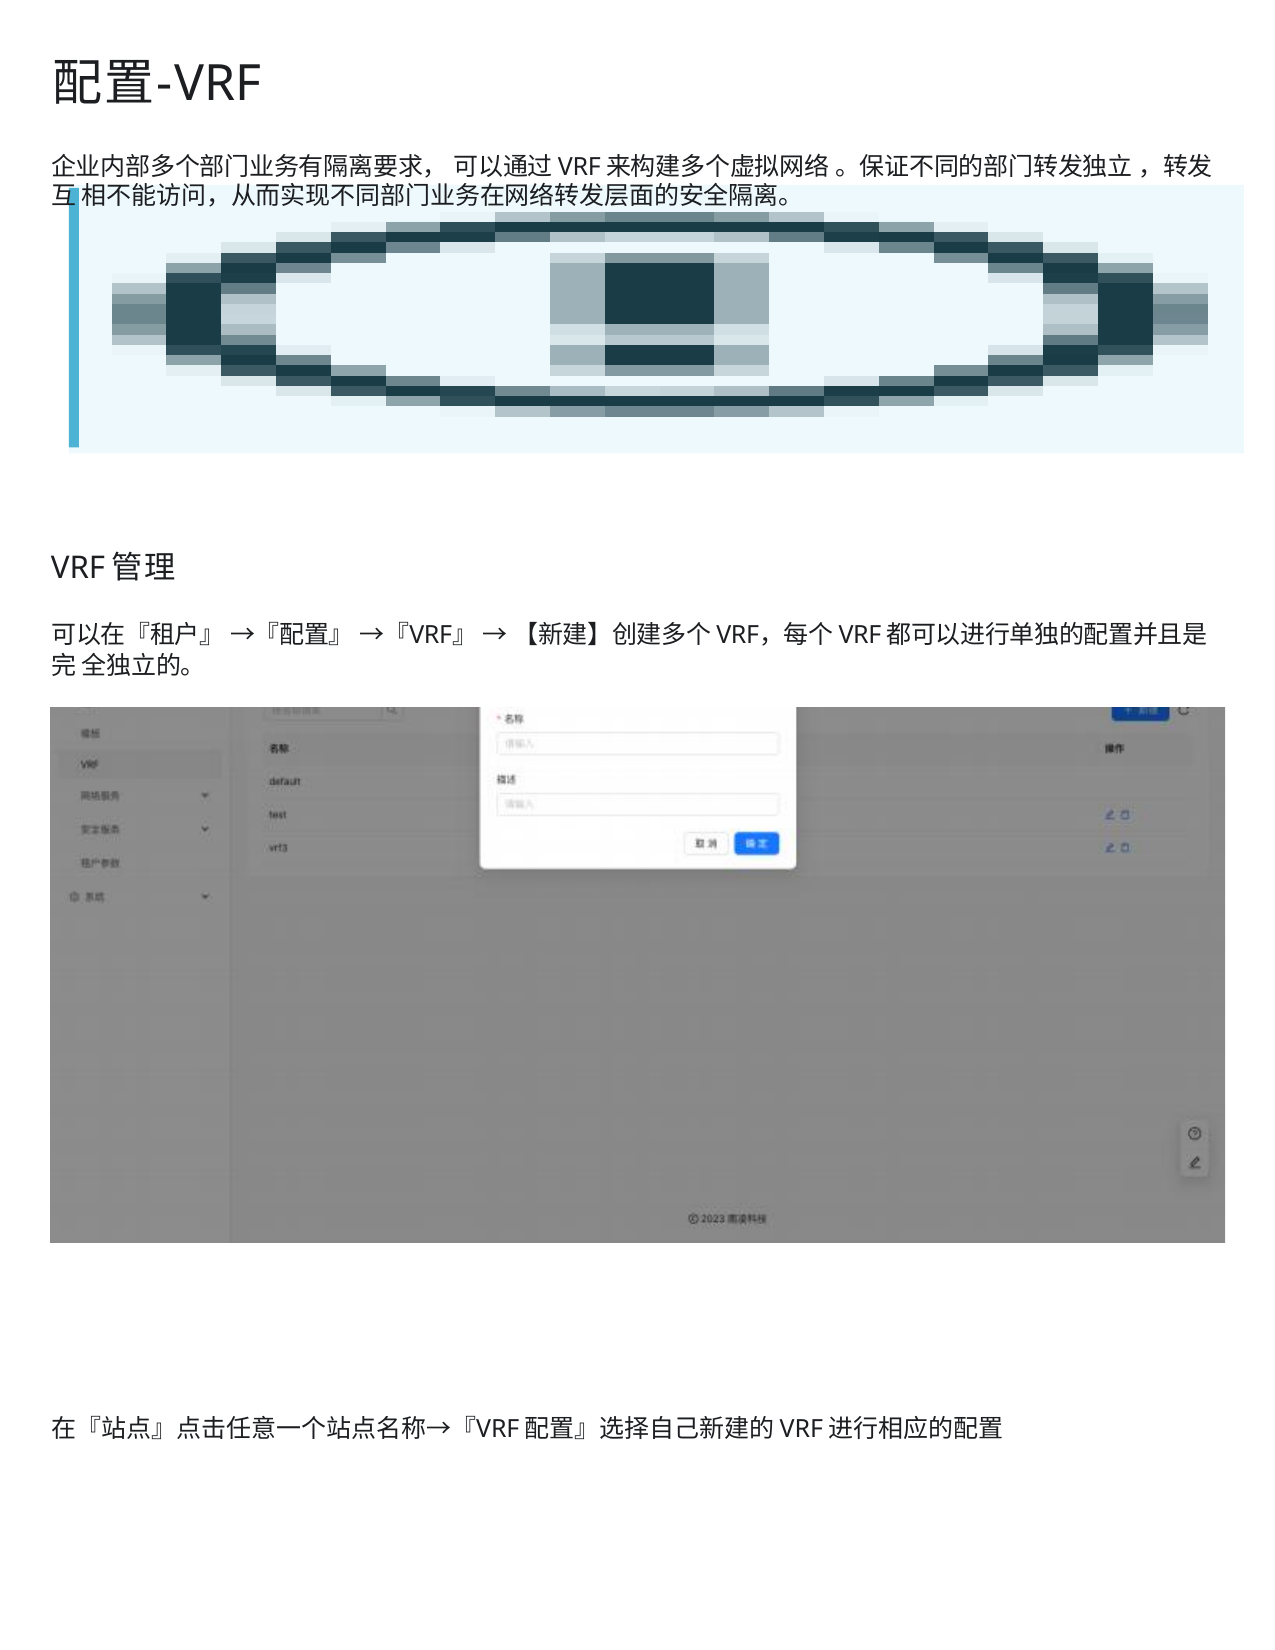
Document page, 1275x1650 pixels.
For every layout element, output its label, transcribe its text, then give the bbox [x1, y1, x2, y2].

text 在『站点』点击任意一个站点名称→『VRF配置』选择自己新建的VRF进行相应的配置 [51, 1412, 1225, 1443]
picture [112, 212, 1208, 417]
text VRF管理 [51, 552, 1225, 585]
text 企业内部多个部门业务有隔离要求， 可以通过VRF来构建多个虚拟网络 。保证不同的部门转发独立 ，转发互 相不能访问，从而实现不同部门业务在网络转发层面的安全隔离。 [51, 150, 1223, 212]
picture [50, 707, 1225, 1243]
text 配置-VRF [52, 57, 1225, 111]
text 可以在『租户』 →『配置』 →『VRF』 → 【新建】创建多个VRF，每个VRF都可以进行单独的配置并且是完 全独立的。 [51, 618, 1214, 682]
